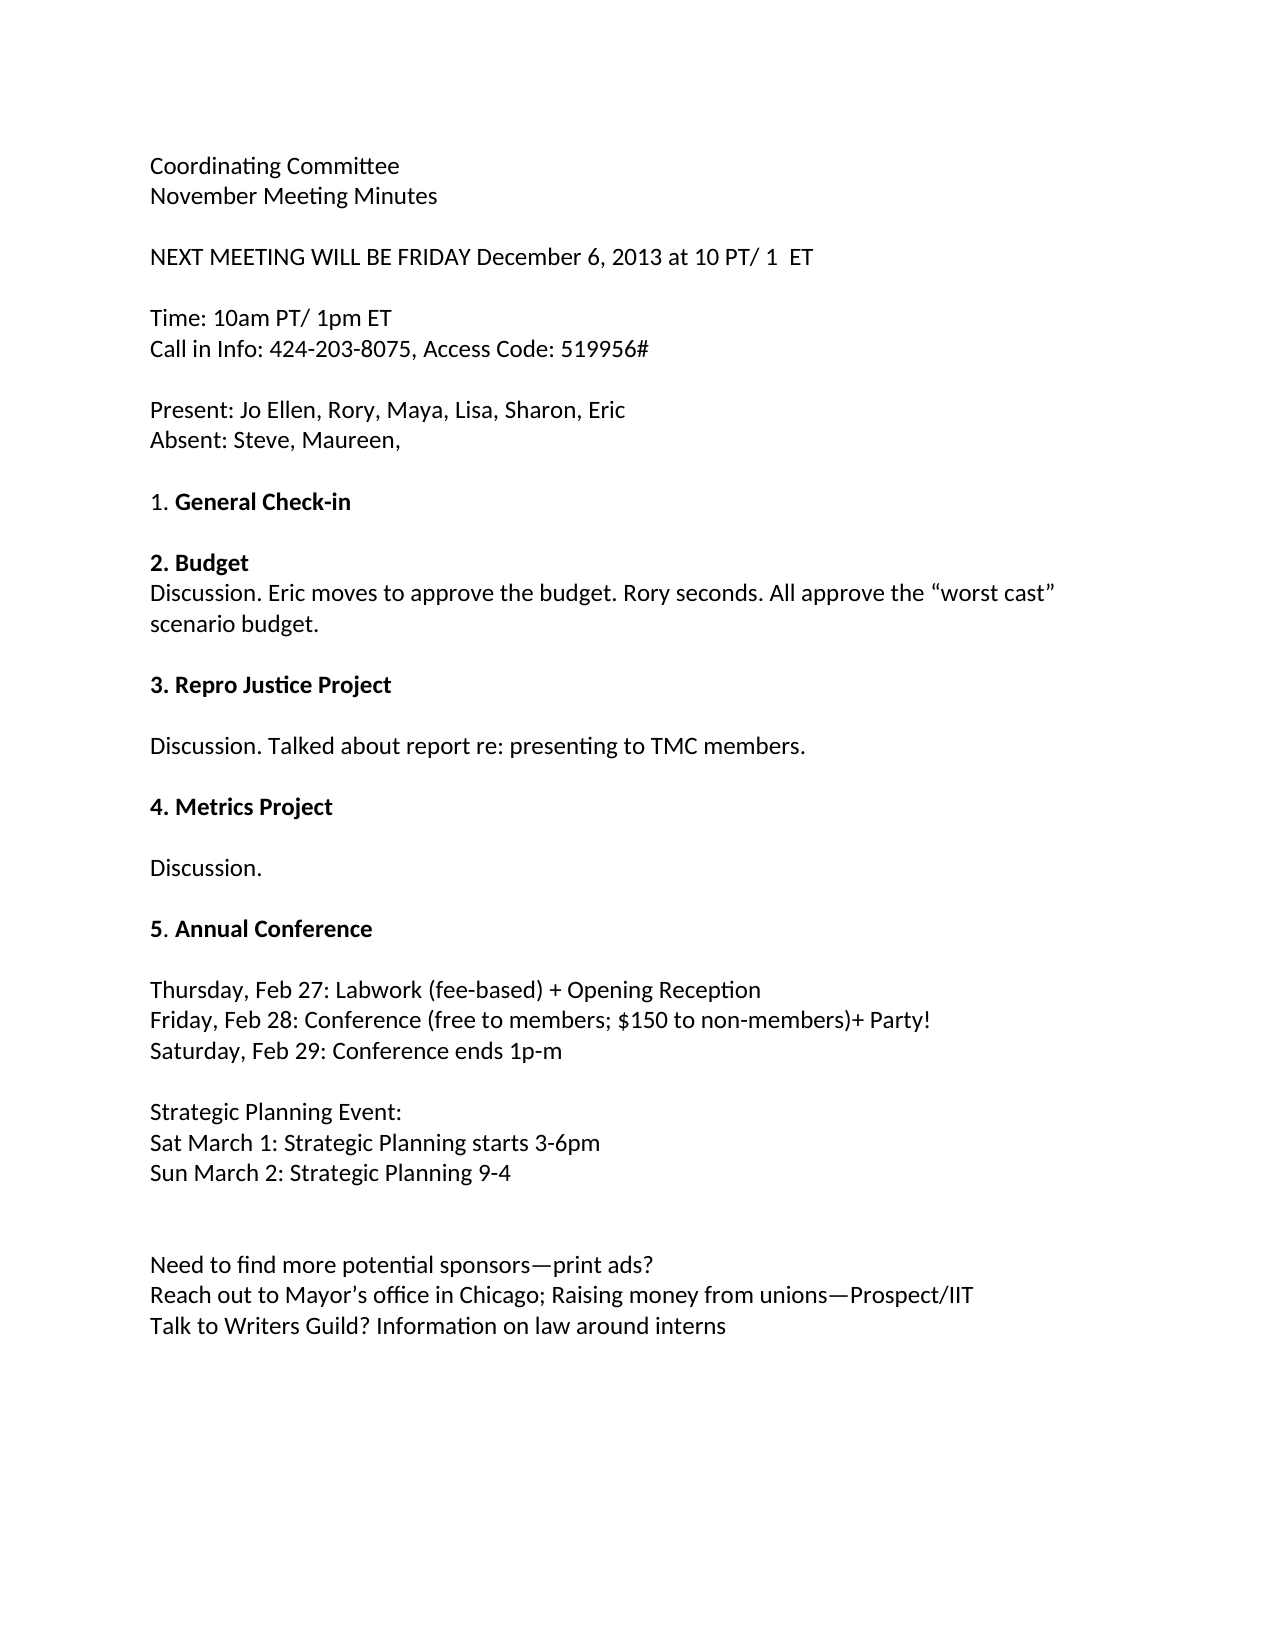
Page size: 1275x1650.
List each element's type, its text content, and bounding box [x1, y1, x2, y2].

text Strategic Planning Event: [150, 1096, 1125, 1127]
text 5. Annual Conference [150, 913, 1125, 943]
text Reach out to Mayor’s office in Chicago; Raising money from unions—Prospect/IIT [150, 1279, 1125, 1310]
text Time: 10am PT/ 1pm ET [150, 303, 1125, 333]
text Friday, Feb 28: Conference (free to members; $150 to non-members)+ Party! [150, 1004, 1125, 1035]
text Discussion. [150, 852, 1125, 882]
text Present: Jo Ellen, Rory, Maya, Lisa, Sharon, Eric [150, 394, 1125, 425]
text Sun March 2: Strategic Planning 9-4 [150, 1157, 1125, 1188]
text Thursday, Feb 27: Labwork (fee-based) + Opening Reception [150, 974, 1125, 1004]
text 2. Budget [150, 547, 1125, 577]
text Coordinating Committee [150, 150, 1125, 181]
text 3. Repro Justice Project [150, 669, 1125, 699]
text 4. Metrics Project [150, 791, 1125, 821]
text Need to find more potential sponsors—print ads? [150, 1249, 1125, 1279]
text Discussion. Talked about report re: presenting to TMC members. [150, 730, 1125, 760]
text Discussion. Eric moves to approve the budget. Rory seconds. All approve the “worst cast” scenario budget. [150, 577, 1125, 638]
text Call in Info: 424-203-8075, Access Code: 519956# [150, 333, 1125, 364]
text Talk to Writers Guild? Information on law around interns [150, 1310, 1125, 1340]
text NEXT MEETING WILL BE FRIDAY December 6, 2013 at 10 PT/ 1 ET [150, 242, 1125, 272]
text Absent: Steve, Maureen, [150, 425, 1125, 455]
text November Meeting Minutes [150, 181, 1125, 211]
text Sat March 1: Strategic Planning starts 3-6pm [150, 1127, 1125, 1157]
text Saturday, Feb 29: Conference ends 1p-m [150, 1035, 1125, 1066]
text 1. General Check-in [150, 486, 1125, 516]
